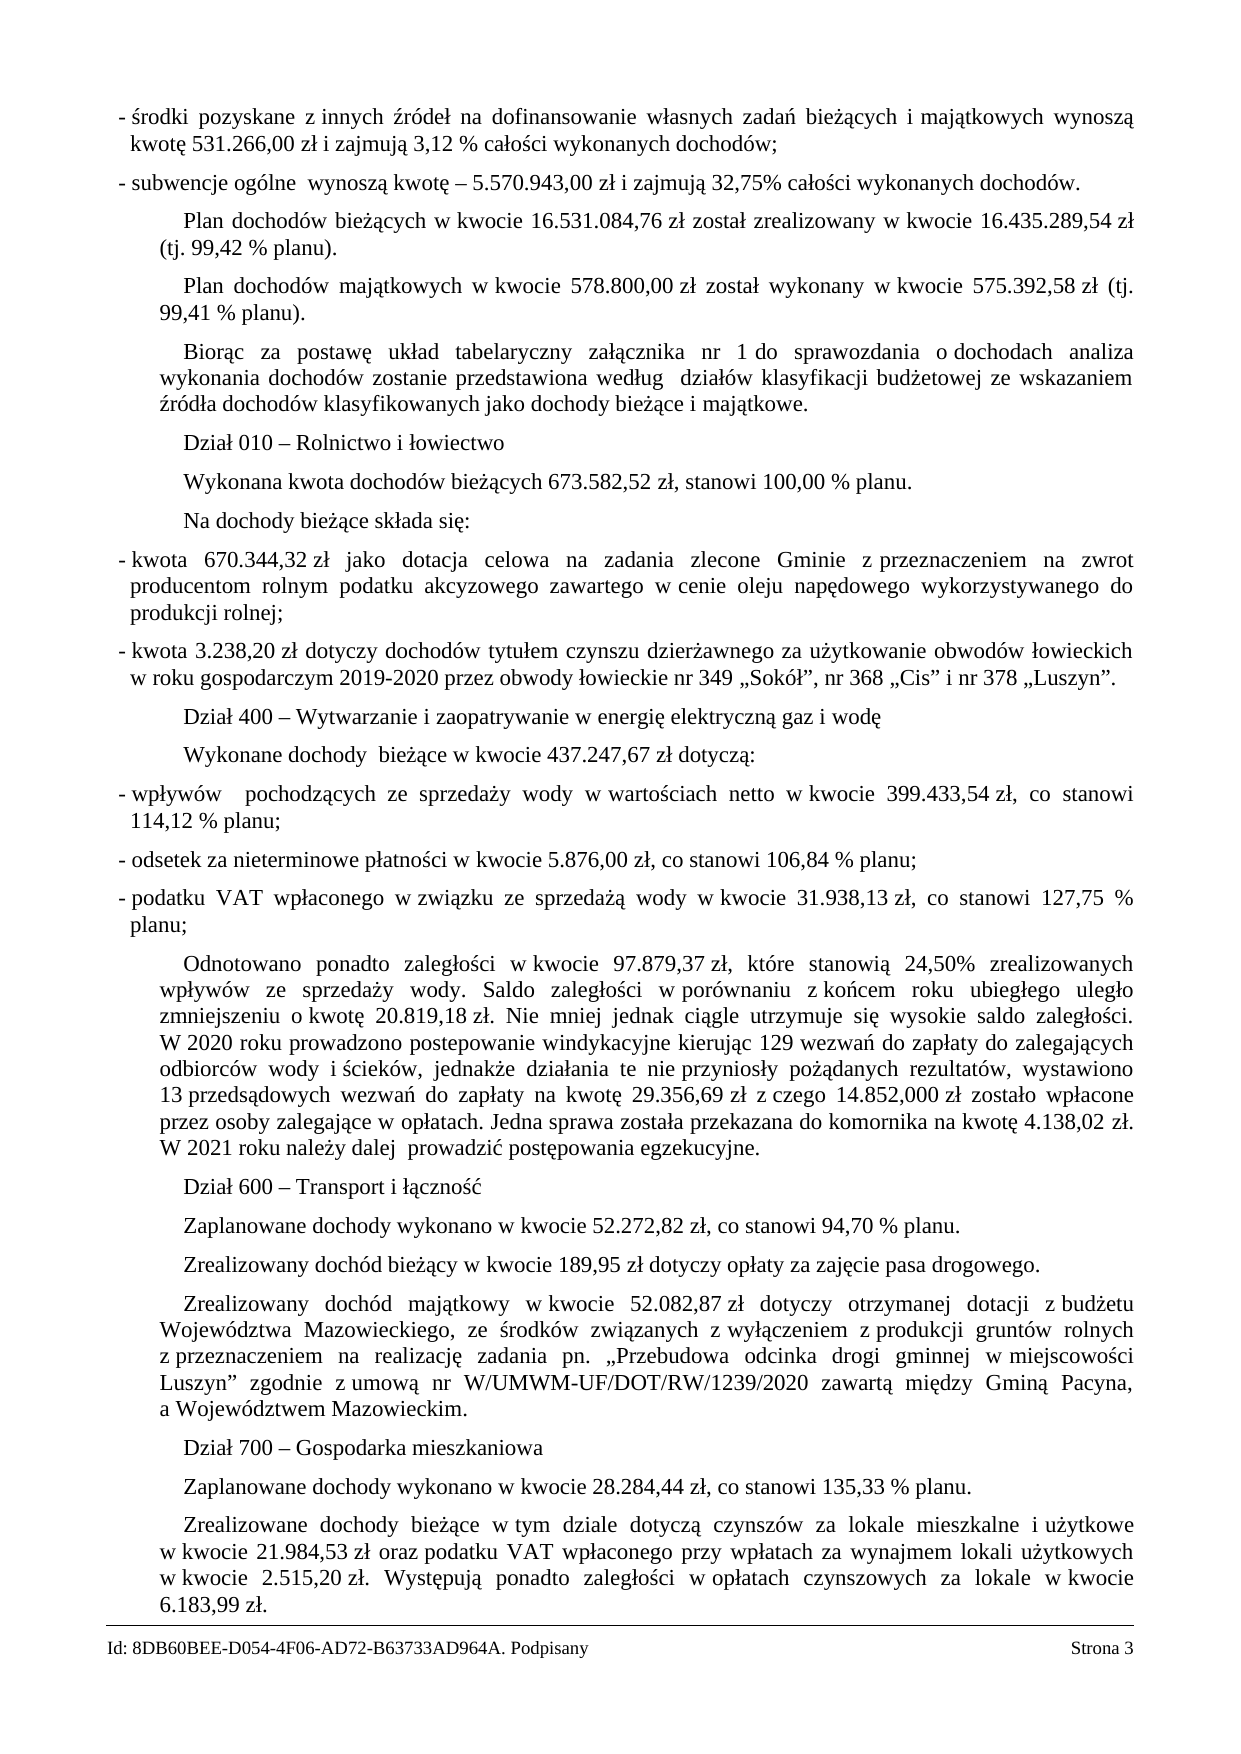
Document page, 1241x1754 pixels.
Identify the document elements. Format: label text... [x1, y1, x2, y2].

text - środki pozyskane z innych źródeł na dofinansowanie własnych zadań bieżących i majątkowych wynoszą kwotę 531.266,00 zł i zajmują 3,12 % całości wykonanych dochodów; [118, 103, 1134, 156]
text Zrealizowane dochody bieżące w tym dziale dotyczą czynszów za lokale mieszkalne i użytkowe w kwocie 21.984,53 zł oraz podatku VAT wpłaconego przy wpłatach za wynajmem lokali użytkowych w kwocie 2.515,20 zł. Występują ponadto zaległości w opłatach czynszowych za lokale w kwocie 6.183,99 zł. [159, 1512, 1134, 1617]
text Zaplanowane dochody wykonano w kwocie 28.284,44 zł, co stanowi 135,33 % planu. [159, 1473, 1134, 1499]
text Plan dochodów majątkowych w kwocie 578.800,00 zł został wykonany w kwocie 575.392,58 zł (tj. 99,41 % planu). [159, 273, 1134, 325]
text Zrealizowany dochód bieżący w kwocie 189,95 zł dotyczy opłaty za zajęcie pasa drogowego. [159, 1251, 1134, 1277]
text Dział 400 – Wytwarzanie i zaopatrywanie w energię elektryczną gaz i wodę [159, 703, 1134, 729]
text Dział 700 – Gospodarka mieszkaniowa [159, 1434, 1134, 1460]
text Dział 010 – Rolnictwo i łowiectwo [159, 429, 1134, 456]
text Plan dochodów bieżących w kwocie 16.531.084,76 zł został zrealizowany w kwocie 16.435.289,54 zł (tj. 99,42 % planu). [159, 207, 1134, 260]
text Wykonane dochody bieżące w kwocie 437.247,67 zł dotyczą: [159, 742, 1134, 768]
text - odsetek za nieterminowe płatności w kwocie 5.876,00 zł, co stanowi 106,84 % planu; [118, 846, 1134, 872]
text - subwencje ogólne wynoszą kwotę – 5.570.943,00 zł i zajmują 32,75% całości wykonanych dochodów. [118, 168, 1134, 195]
text - podatku VAT wpłaconego w związku ze sprzedażą wody w kwocie 31.938,13 zł, co stanowi 127,75 % planu; [118, 884, 1134, 937]
text - wpływów pochodzących ze sprzedaży wody w wartościach netto w kwocie 399.433,54 zł, co stanowi 114,12 % planu; [118, 780, 1134, 833]
text Odnotowano ponadto zaległości w kwocie 97.879,37 zł, które stanowią 24,50% zrealizowanych wpływów ze sprzedaży wody. Saldo zaległości w porównaniu z końcem roku ubiegłego uległo zmniejszeniu o kwotę 20.819,18 zł. Nie mniej jednak ciągle utrzymuje się wysokie saldo zaległości. W 2020 roku prowadzono postepowanie windykacyjne kierując 129 wezwań do zapłaty do zalegających odbiorców wody i ścieków, jednakże działania te nie przyniosły pożądanych rezultatów, wystawiono 13 przedsądowych wezwań do zapłaty na kwotę 29.356,69 zł z czego 14.852,000 zł zostało wpłacone przez osoby zalegające w opłatach. Jedna sprawa została przekazana do komornika na kwotę 4.138,02 zł. W 2021 roku należy dalej prowadzić postępowania egzekucyjne. [159, 950, 1134, 1161]
text Biorąc za postawę układ tabelaryczny załącznika nr 1 do sprawozdania o dochodach analiza wykonania dochodów zostanie przedstawiona według działów klasyfikacji budżetowej ze wskazaniem źródła dochodów klasyfikowanych jako dochody bieżące i majątkowe. [159, 338, 1134, 417]
text Zrealizowany dochód majątkowy w kwocie 52.082,87 zł dotyczy otrzymanej dotacji z budżetu Województwa Mazowieckiego, ze środków związanych z wyłączeniem z produkcji gruntów rolnych z przeznaczeniem na realizację zadania pn. „Przebudowa odcinka drogi gminnej w miejscowości Luszyn” zgodnie z umową nr W/UMWM-UF/DOT/RW/1239/2020 zawartą między Gminą Pacyna, a Województwem Mazowieckim. [159, 1289, 1134, 1421]
text - kwota 670.344,32 zł jako dotacja celowa na zadania zlecone Gminie z przeznaczeniem na zwrot producentom rolnym podatku akcyzowego zawartego w cenie oleju napędowego wykorzystywanego do produkcji rolnej; [118, 546, 1134, 625]
text Wykonana kwota dochodów bieżących 673.582,52 zł, stanowi 100,00 % planu. [159, 468, 1134, 494]
text Zaplanowane dochody wykonano w kwocie 52.272,82 zł, co stanowi 94,70 % planu. [159, 1212, 1134, 1238]
text Dział 600 – Transport i łączność [159, 1173, 1134, 1199]
text - kwota 3.238,20 zł dotyczy dochodów tytułem czynszu dzierżawnego za użytkowanie obwodów łowieckich w roku gospodarczym 2019-2020 przez obwody łowieckie nr 349 „Sokół”, nr 368 „Cis” i nr 378 „Luszyn”. [118, 637, 1134, 690]
text Na dochody bieżące składa się: [159, 507, 1134, 533]
